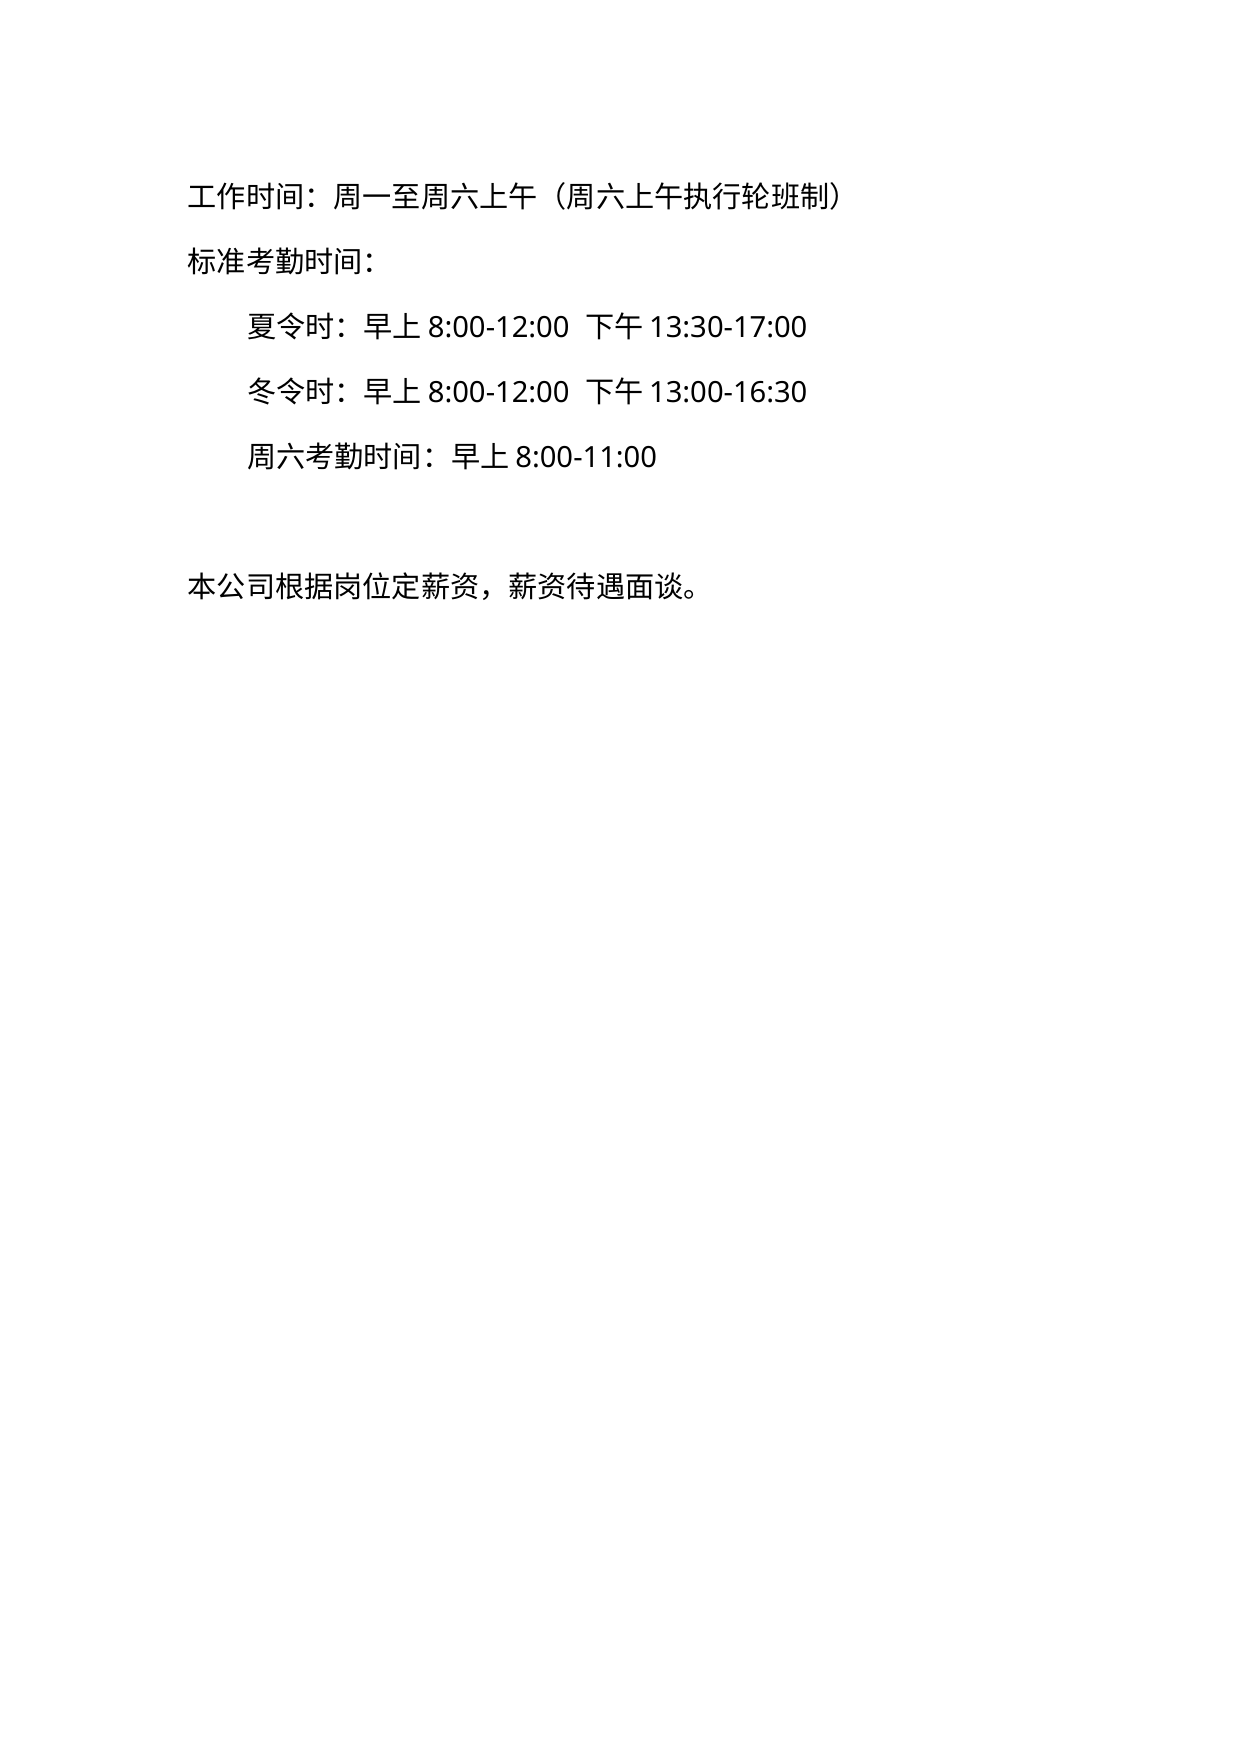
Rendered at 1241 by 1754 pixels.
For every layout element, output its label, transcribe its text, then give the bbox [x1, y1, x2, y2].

text 本公司根据岗位定薪资，薪资待遇面谈。 [187, 552, 1053, 617]
text 冬令时：早上8:00-12:00 下午13:00-16:30 [187, 357, 1053, 422]
text 工作时间：周一至周六上午（周六上午执行轮班制） [187, 162, 1053, 227]
text 周六考勤时间：早上8:00-11:00 [187, 422, 1053, 487]
text 夏令时：早上8:00-12:00 下午13:30-17:00 [187, 292, 1053, 357]
text 标准考勤时间： [187, 227, 1053, 292]
